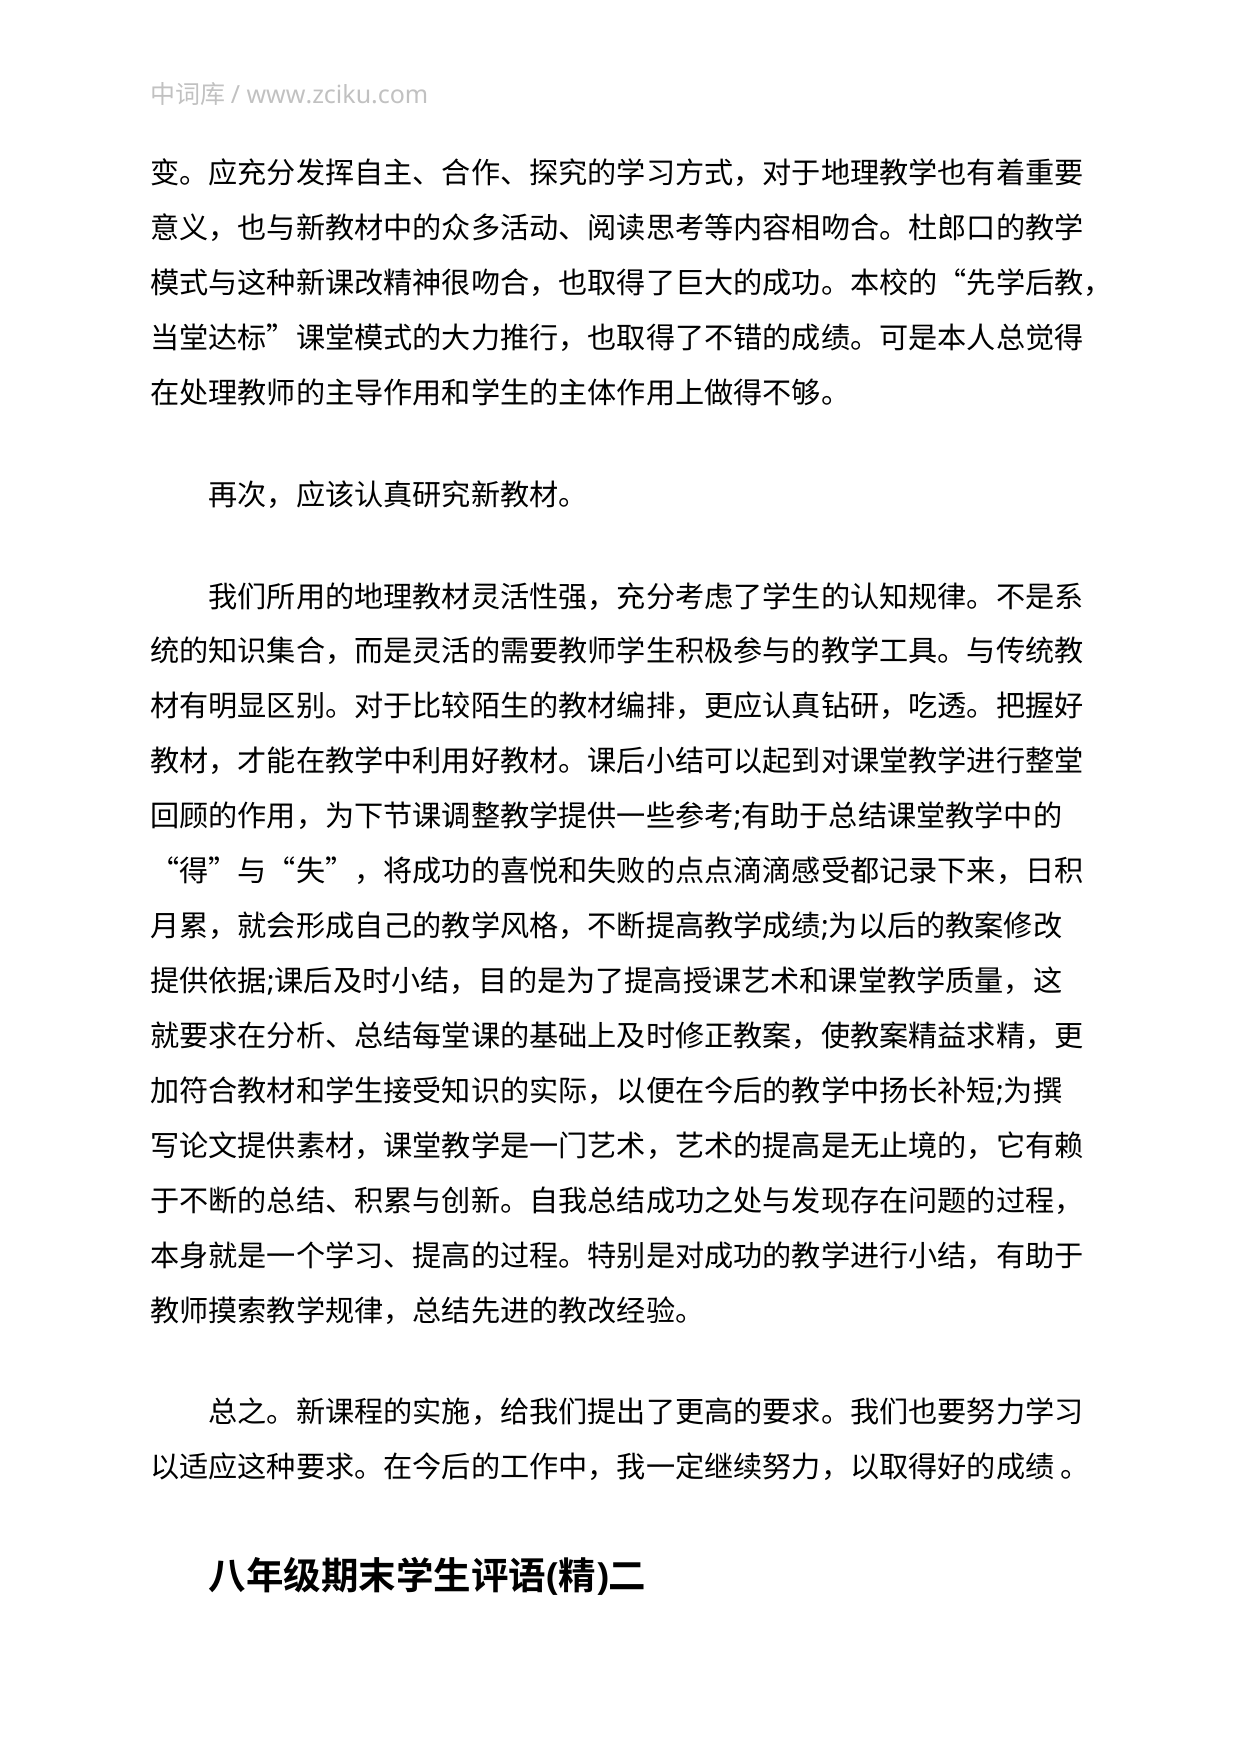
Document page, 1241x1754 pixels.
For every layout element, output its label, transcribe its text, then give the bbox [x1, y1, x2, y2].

text 总之。新课程的实施，给我们提出了更高的要求。我们也要努力学习以适应这种要求。在今后的工作中，我一定继续努力，以取得好的成绩 。 [150, 1389, 1090, 1486]
text 再次，应该认真研究新教材。 [150, 471, 1090, 514]
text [150, 150, 1090, 412]
text 八年级期末学生评语(精)二 [150, 1546, 1090, 1600]
text 我们所用的地理教材灵活性强，充分考虑了学生的认知规律。不是系统的知识集合，而是灵活的需要教师学生积极参与的教学工具。与传统教材有明显区别。对于比较陌生的教材编排，更应认真钻研，吃透。把握好教材，才能在教学中利用好教材。课后小结可以起到对课堂教学进行整堂回顾的作用，为下节课调整教学提供一些参考;有助于总结课堂教学中的“得”与“失”，将成功的喜悦和失败的点点滴滴感受都记录下来，日积月累，就会形成自己的教学风格，不断提高教学成绩;为以后的教案修改提供依据;课后及时小结，目的是为了提高授课艺术和课堂教学质量，这就要求在分析、总结每堂课的基础上及时修正教案，使教案精益求精，更加符合教材和学生接受知识的实际，以便在今后的教学中扬长补短;为撰写论文提供素材，课堂教学是一门艺术，艺术的提高是无止境的，它有赖于不断的总结、积累与创新。自我总结成功之处与发现存在问题的过程，本身就是一个学习、提高的过程。特别是对成功的教学进行小结，有助于教师摸索教学规律，总结先进的教改经验。 [150, 573, 1090, 1329]
